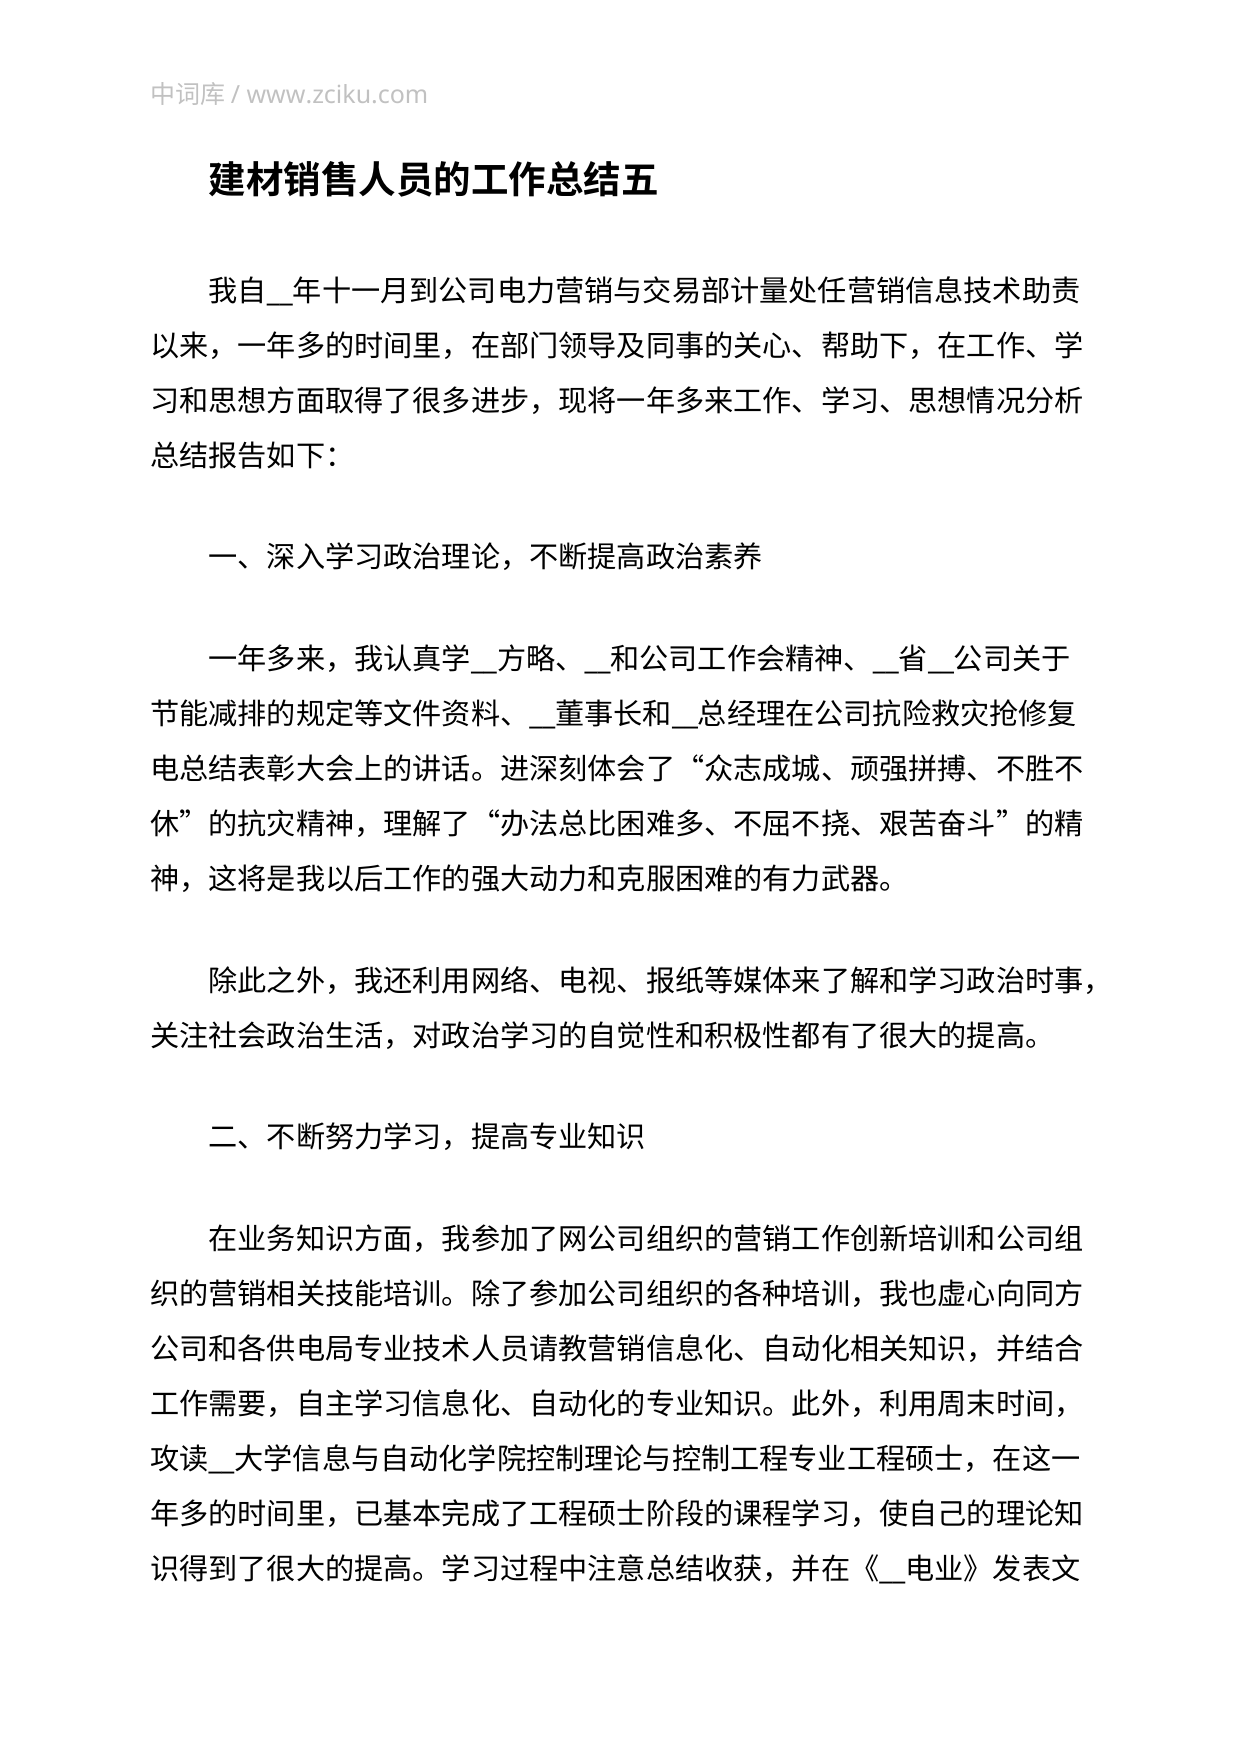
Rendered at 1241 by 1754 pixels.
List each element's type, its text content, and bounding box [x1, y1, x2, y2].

text 二、不断努力学习，提高专业知识 [150, 1114, 1090, 1156]
text 我自__年十一月到公司电力营销与交易部计量处任营销信息技术助责以来，一年多的时间里，在部门领导及同事的关心、帮助下，在工作、学习和思想方面取得了很多进步，现将一年多来工作、学习、思想情况分析总结报告如下： [150, 267, 1090, 474]
text 一、深入学习政治理论，不断提高政治素养 [150, 534, 1090, 576]
text 除此之外，我还利用网络、电视、报纸等媒体来了解和学习政治时事，关注社会政治生活，对政治学习的自觉性和积极性都有了很大的提高。 [150, 957, 1090, 1054]
text 一年多来，我认真学__方略、__和公司工作会精神、__省__公司关于节能减排的规定等文件资料、__董事长和__总经理在公司抗险救灾抢修复电总结表彰大会上的讲话。进深刻体会了“众志成城、顽强拼搏、不胜不休”的抗灾精神，理解了“办法总比困难多、不屈不挠、艰苦奋斗”的精神，这将是我以后工作的强大动力和克服困难的有力武器。 [150, 636, 1090, 898]
text 建材销售人员的工作总结五 [150, 150, 1090, 204]
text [150, 1216, 1090, 1588]
